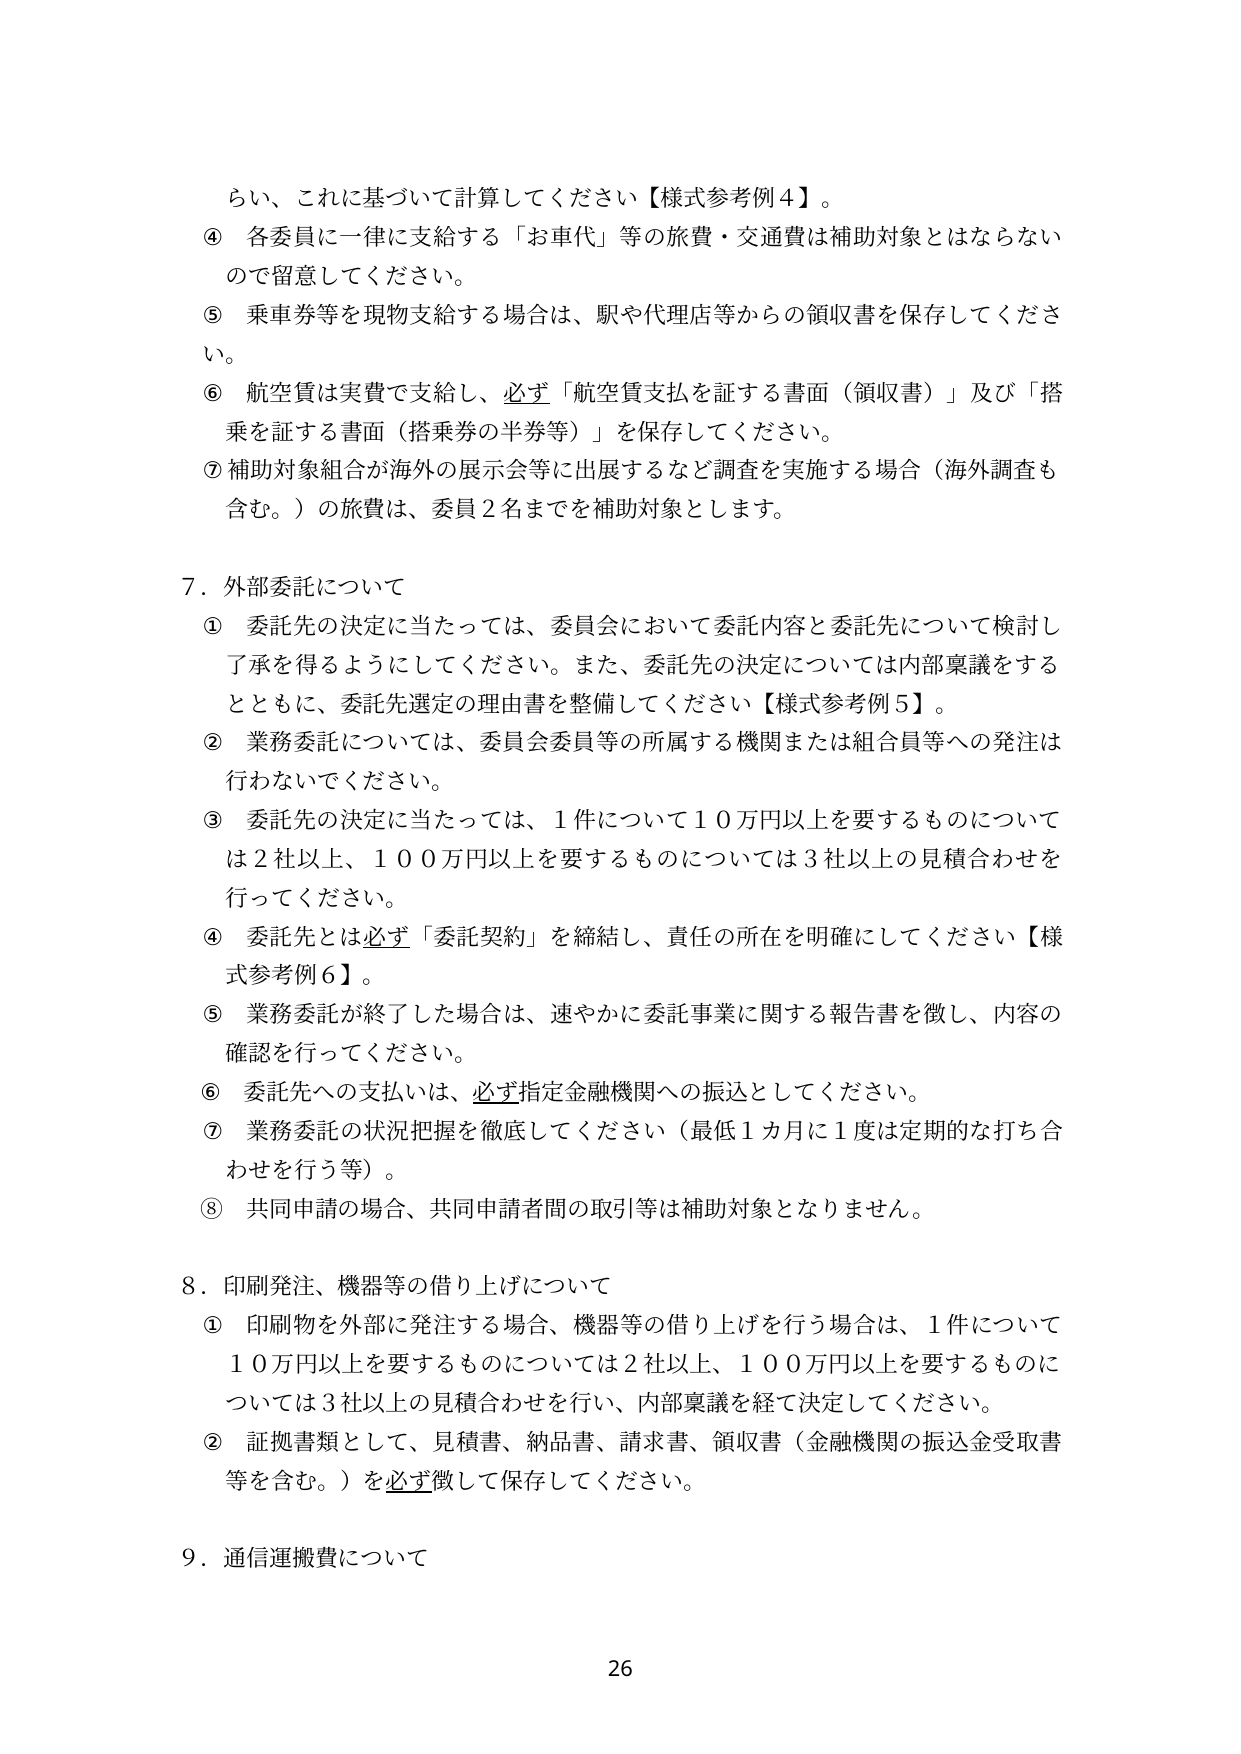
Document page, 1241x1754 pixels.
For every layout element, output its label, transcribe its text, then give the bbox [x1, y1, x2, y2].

text ① 委託先の決定に当たっては、委員会において委託内容と委託先について検討し了承を得るようにしてください。また、委託先の決定については内部稟議をするとともに、委託先選定の理由書を整備してください【様式参考例５】。 [202, 605, 1063, 722]
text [202, 178, 1063, 216]
text ② 業務委託については、委員会委員等の所属する機関または組合員等への発注は行わないでください。 [202, 722, 1063, 799]
text ④ 委託先とは必ず「委託契約」を締結し、責任の所在を明確にしてください【様式参考例６】。 [202, 916, 1063, 993]
text ⑦ 業務委託の状況把握を徹底してください（最低１カ月に１度は定期的な打ち合わせを行う等）。 [202, 1110, 1063, 1188]
text ④ 各委員に一律に支給する「お車代」等の旅費・交通費は補助対象とはならないので留意してください。 [202, 216, 1063, 294]
text ⑥ 航空賃は実費で支給し、必ず「航空賃支払を証する書面（領収書）」及び「搭乗を証する書面（搭乗券の半券等）」を保存してください。 [202, 372, 1063, 449]
text ⑤ 業務委託が終了した場合は、速やかに委託事業に関する報告書を徴し、内容の確認を行ってください。 [202, 993, 1063, 1071]
text ② 証拠書類として、見積書、納品書、請求書、領収書（金融機関の振込金受取書等を含む。）を必ず徴して保存してください。 [202, 1421, 1063, 1499]
text ⑦補助対象組合が海外の展示会等に出展するなど調査を実施する場合（海外調査も含む。）の旅費は、委員２名までを補助対象とします。 [202, 449, 1063, 527]
text ① 印刷物を外部に発注する場合、機器等の借り上げを行う場合は、１件について１０万円以上を要するものについては２社以上、１００万円以上を要するものについては３社以上の見積合わせを行い、内部稟議を経て決定してください。 [202, 1304, 1063, 1421]
text ③ 委託先の決定に当たっては、１件について１０万円以上を要するものについては２社以上、１００万円以上を要するものについては３社以上の見積合わせを行ってください。 [202, 799, 1063, 916]
text ⑧ 共同申請の場合、共同申請者間の取引等は補助対象となりません。 [177, 1188, 1063, 1227]
text ⑥ 委託先への支払いは、必ず指定金融機関への振込としてください。 [177, 1071, 1063, 1110]
text ⑤ 乗車券等を現物支給する場合は、駅や代理店等からの領収書を保存してください。 [202, 294, 1063, 372]
text ９．通信運搬費について [177, 1537, 1063, 1576]
text ７．外部委託について [177, 566, 1063, 605]
text ８．印刷発注、機器等の借り上げについて [177, 1266, 1063, 1304]
